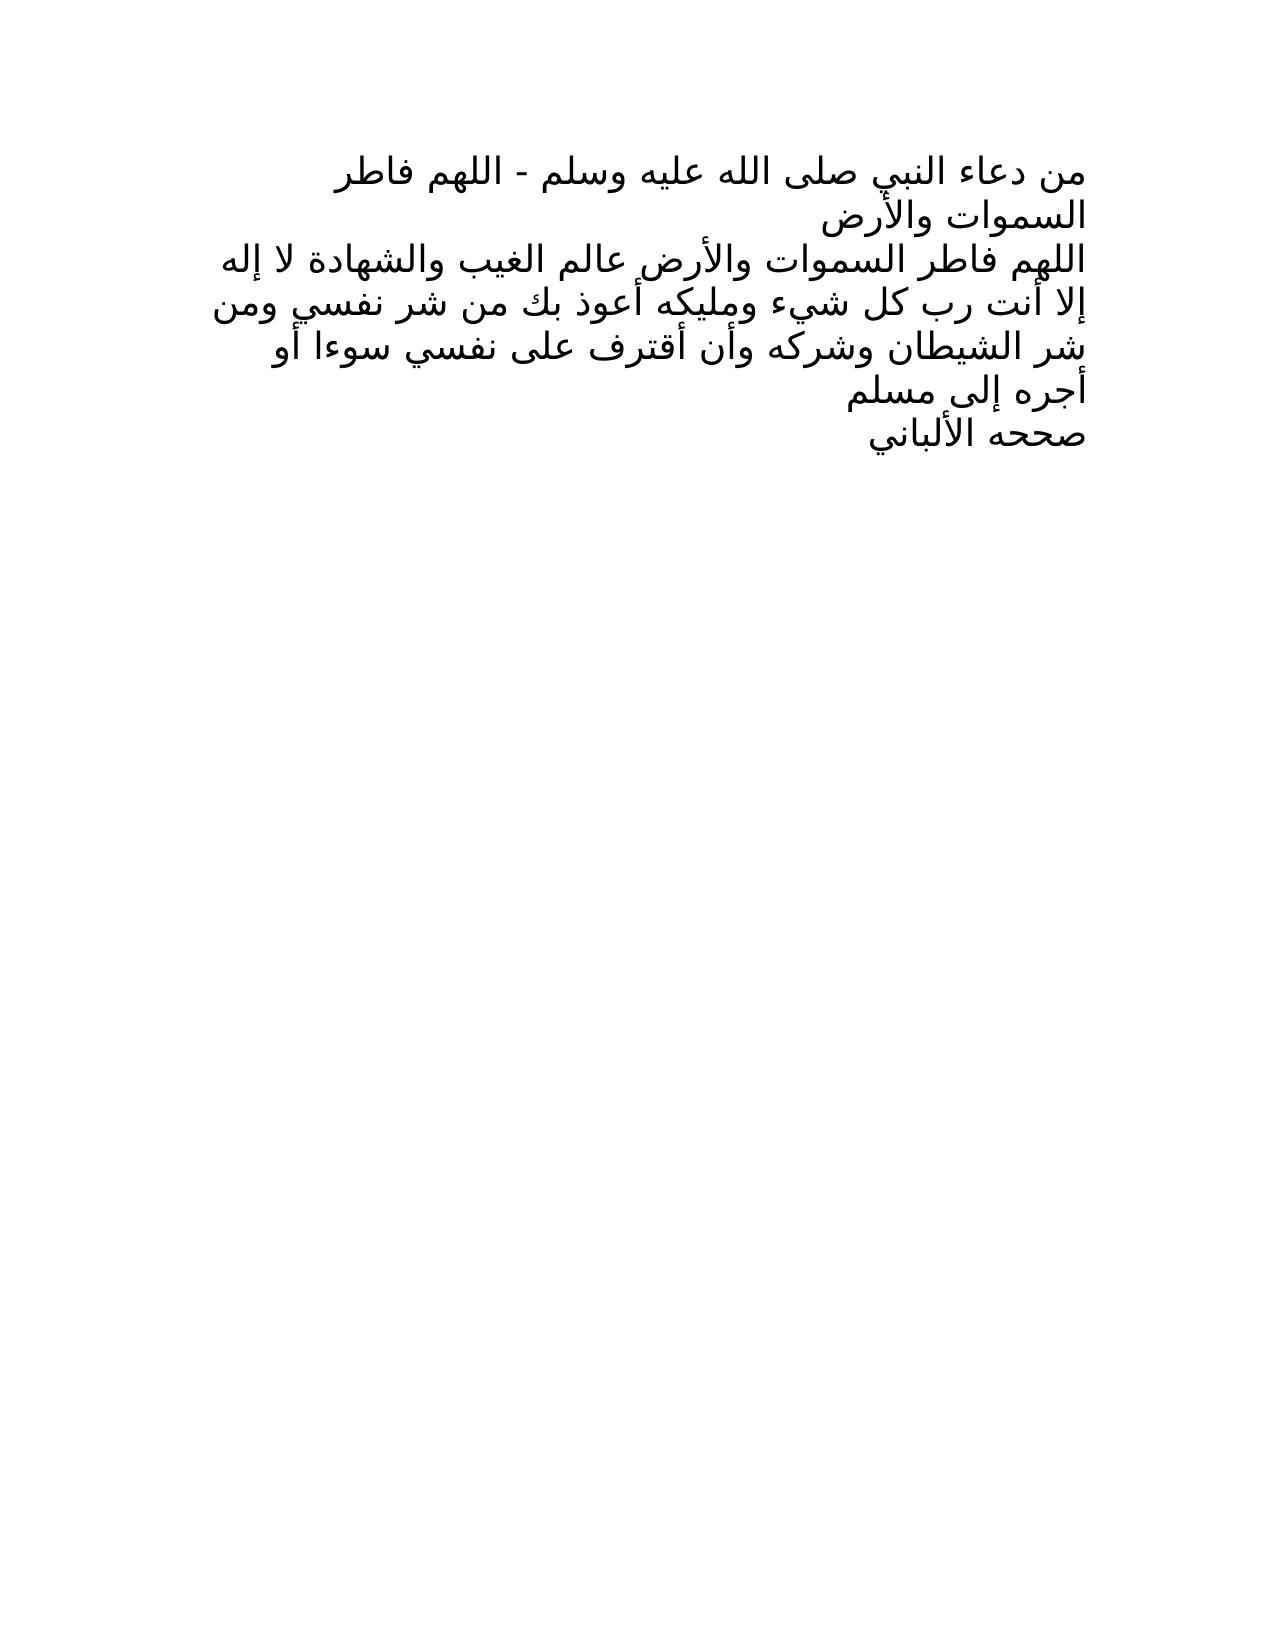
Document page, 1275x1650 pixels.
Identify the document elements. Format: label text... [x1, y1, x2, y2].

text من دعاء النبي صلى الله عليه وسلم - اللهم فاطر السموات والأرض [187, 150, 1087, 237]
text اللهم فاطر السموات والأرض عالم الغيب والشهادة لا إله إلا أنت رب كل شيء ومليكه أعوذ بك من شر نفسي ومن شر الشيطان وشركه وأن أقترف على نفسي سوءا أو أجره إلى مسلم [187, 237, 1087, 412]
text صححه الألباني [187, 412, 1087, 456]
